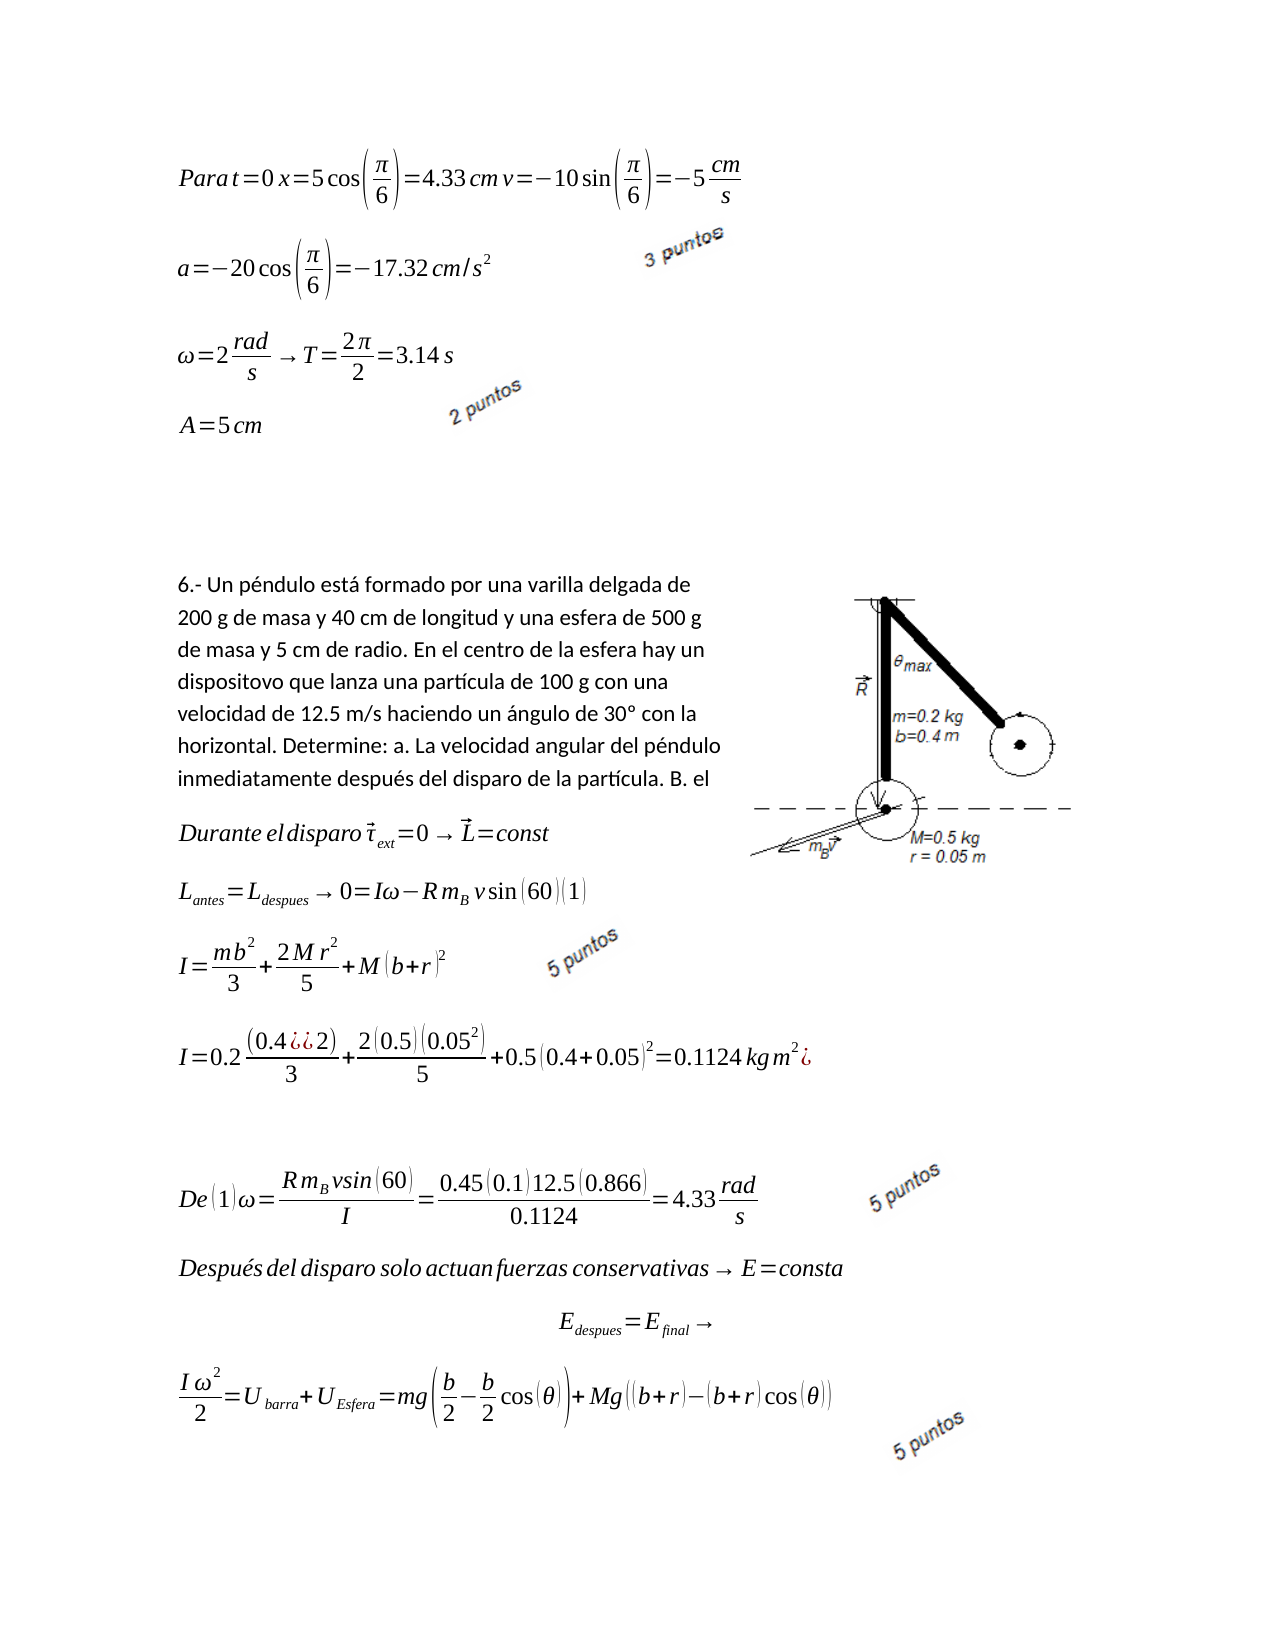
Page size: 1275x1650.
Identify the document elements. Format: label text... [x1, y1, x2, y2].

picture [537, 915, 635, 993]
picture [748, 588, 1075, 869]
text 6.- Un péndulo está formado por una varilla delgada de 200 g de masa y 40 cm de longitud y una esfera de 500 g de masa y 5 cm de radio. En el centro de la esfera hay un dispositovo que lanza una partícula de 100 g con una velocidad de 12.5 m/s haciendo un ángulo de 30º con la horizontal. Determine: a. La velocidad angular del péndulo inmediatamente después del disparo de la partícula. B. el [177, 571, 1098, 792]
picture [859, 1150, 957, 1228]
picture [442, 367, 535, 436]
picture [635, 218, 734, 280]
picture [883, 1398, 981, 1476]
